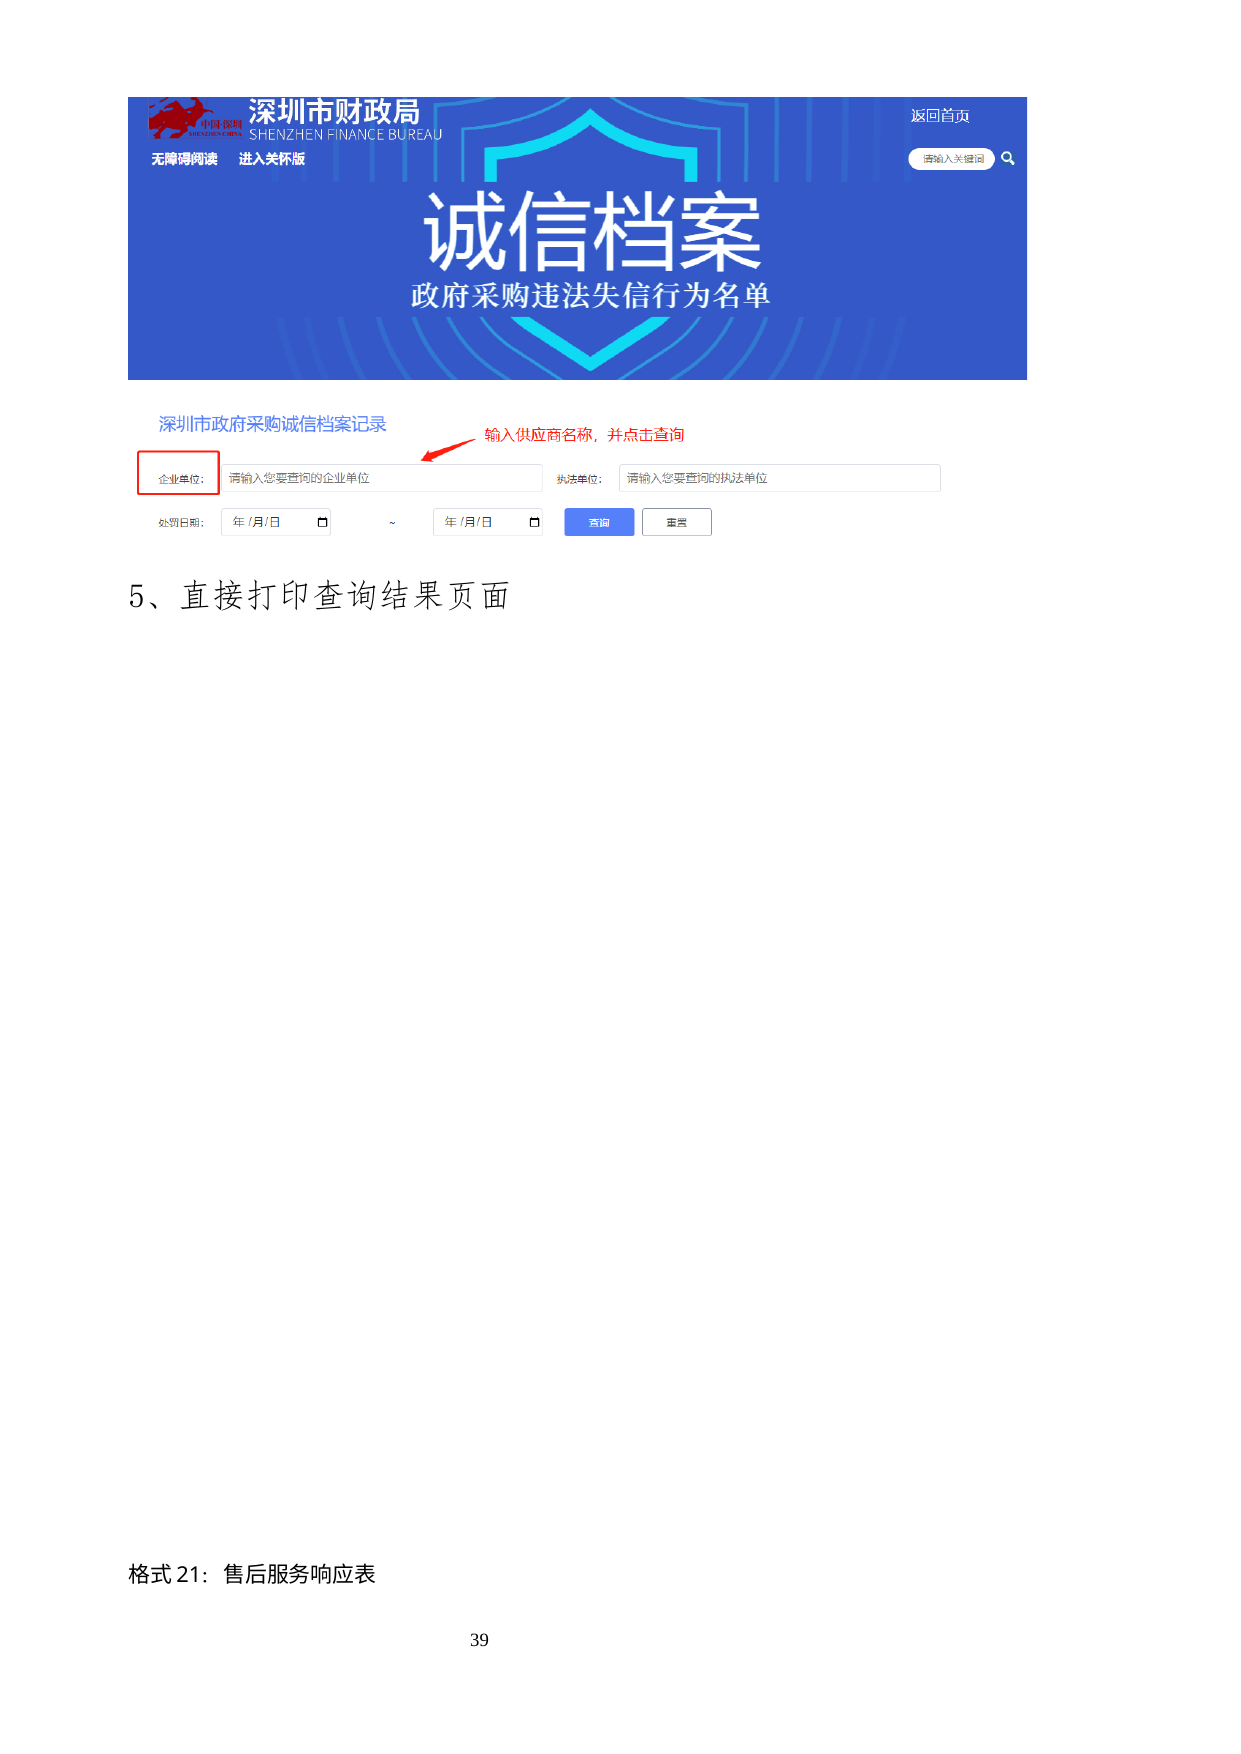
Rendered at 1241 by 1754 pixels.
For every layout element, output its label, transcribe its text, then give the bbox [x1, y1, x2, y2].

text 格式21：售后服务响应表 [128, 1557, 1049, 1590]
picture [128, 97, 1028, 557]
list 5、直接打印查询结果页面 [128, 560, 1112, 626]
